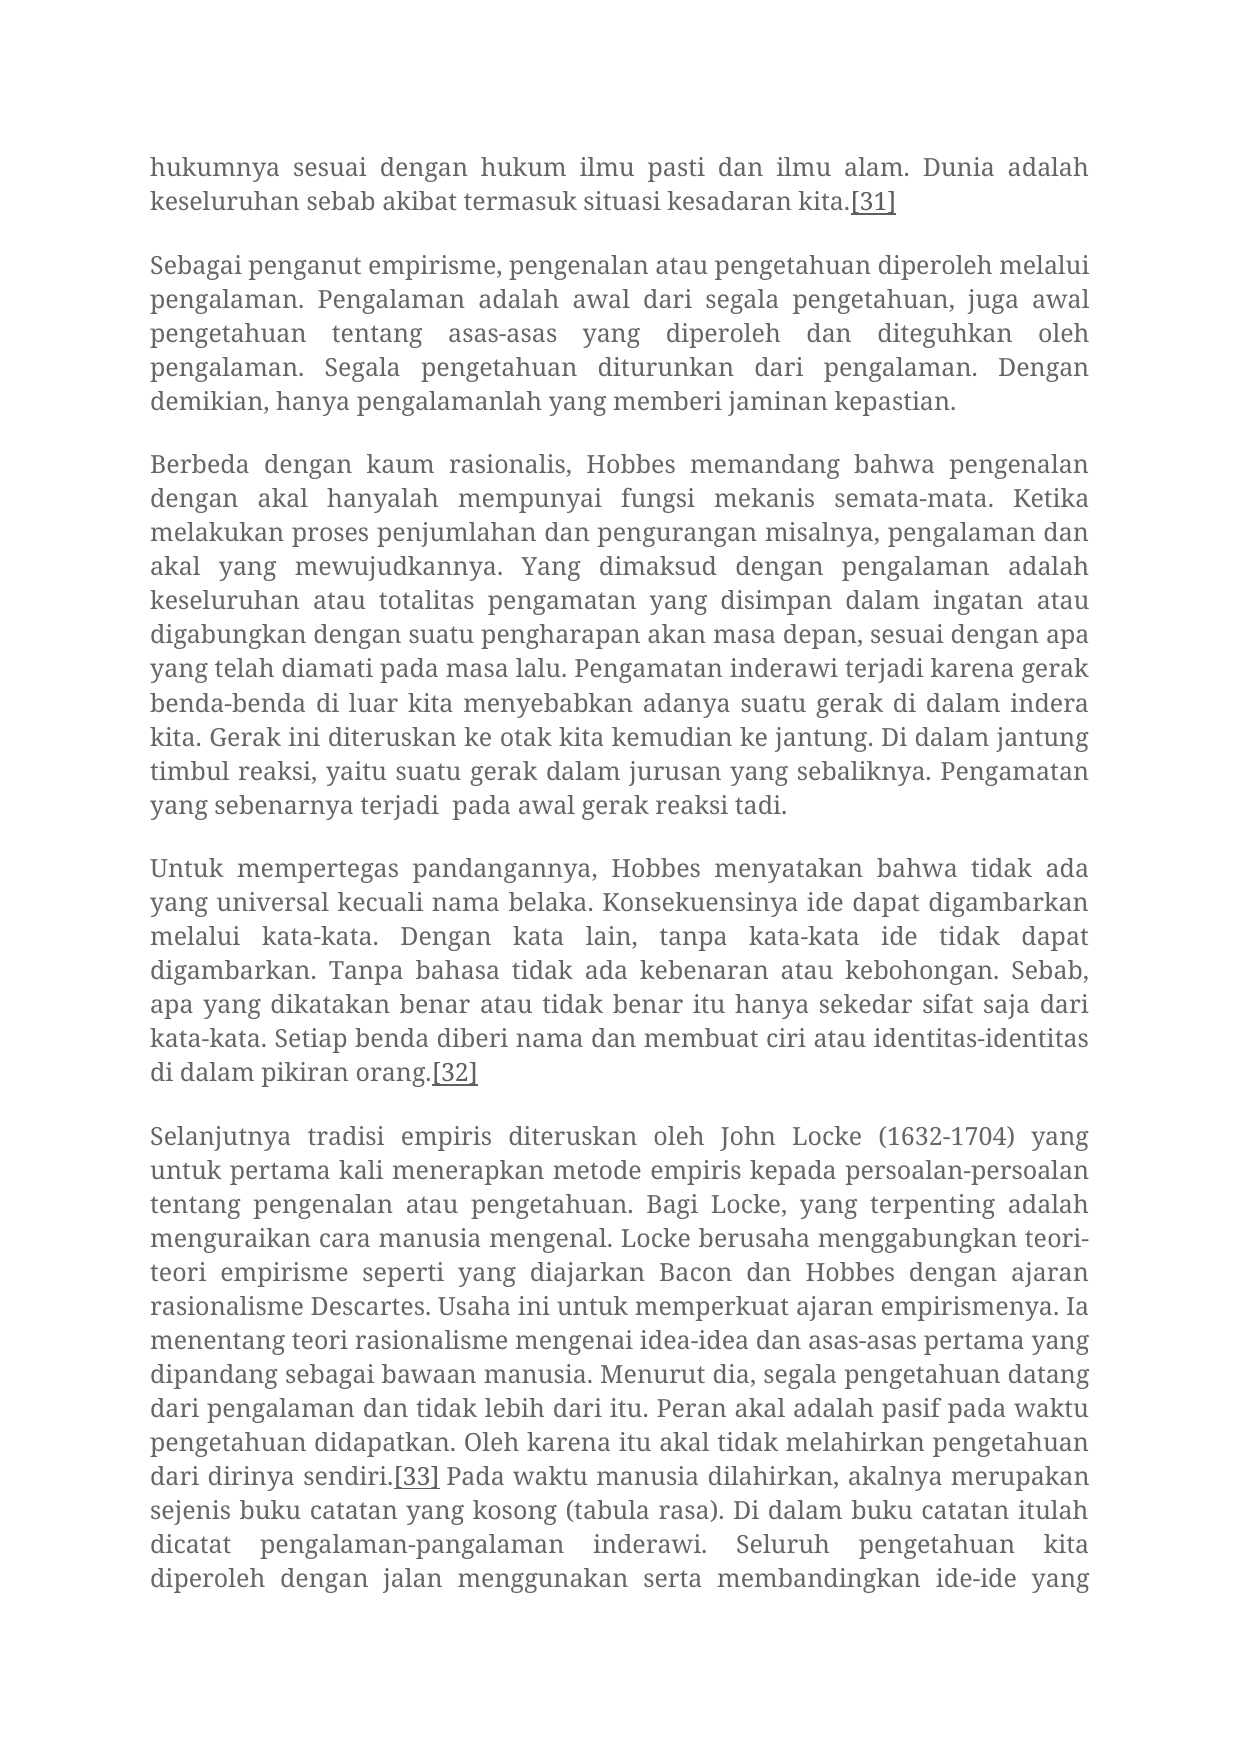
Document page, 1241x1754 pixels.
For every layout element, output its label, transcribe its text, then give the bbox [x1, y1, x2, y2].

text Berbeda dengan kaum rasionalis, Hobbes memandang bahwa pengenalan dengan akal hanyalah mempunyai fungsi mekanis semata-mata. Ketika melakukan proses penjumlahan dan pengurangan misalnya, pengalaman dan akal yang mewujudkannya. Yang dimaksud dengan pengalaman adalah keseluruhan atau totalitas pengamatan yang disimpan dalam ingatan atau digabungkan dengan suatu pengharapan akan masa depan, sesuai dengan apa yang telah diamati pada masa lalu. Pengamatan inderawi terjadi karena gerak benda-benda di luar kita menyebabkan adanya suatu gerak di dalam indera kita. Gerak ini diteruskan ke otak kita kemudian ke jantung. Di dalam jantung timbul reaksi, yaitu suatu gerak dalam jurusan yang sebaliknya. Pengamatan yang sebenarnya terjadi pada awal gerak reaksi tadi. [150, 447, 1090, 821]
text Sebagai penganut empirisme, pengenalan atau pengetahuan diperoleh melalui pengalaman. Pengalaman adalah awal dari segala pengetahuan, juga awal pengetahuan tentang asas-asas yang diperoleh dan diteguhkan oleh pengalaman. Segala pengetahuan diturunkan dari pengalaman. Dengan demikian, hanya pengalamanlah yang memberi jaminan kepastian. [150, 247, 1090, 418]
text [150, 150, 1090, 218]
text Untuk mempertegas pandangannya, Hobbes menyatakan bahwa tidak ada yang universal kecuali nama belaka. Konsekuensinya ide dapat digambarkan melalui kata-kata. Dengan kata lain, tanpa kata-kata ide tidak dapat digambarkan. Tanpa bahasa tidak ada kebenaran atau kebohongan. Sebab, apa yang dikatakan benar atau tidak benar itu hanya sekedar sifat saja dari kata-kata. Setiap benda diberi nama dan membuat ciri atau identitas-identitas di dalam pikiran orang.[32] [150, 851, 1090, 1089]
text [150, 1118, 1090, 1595]
